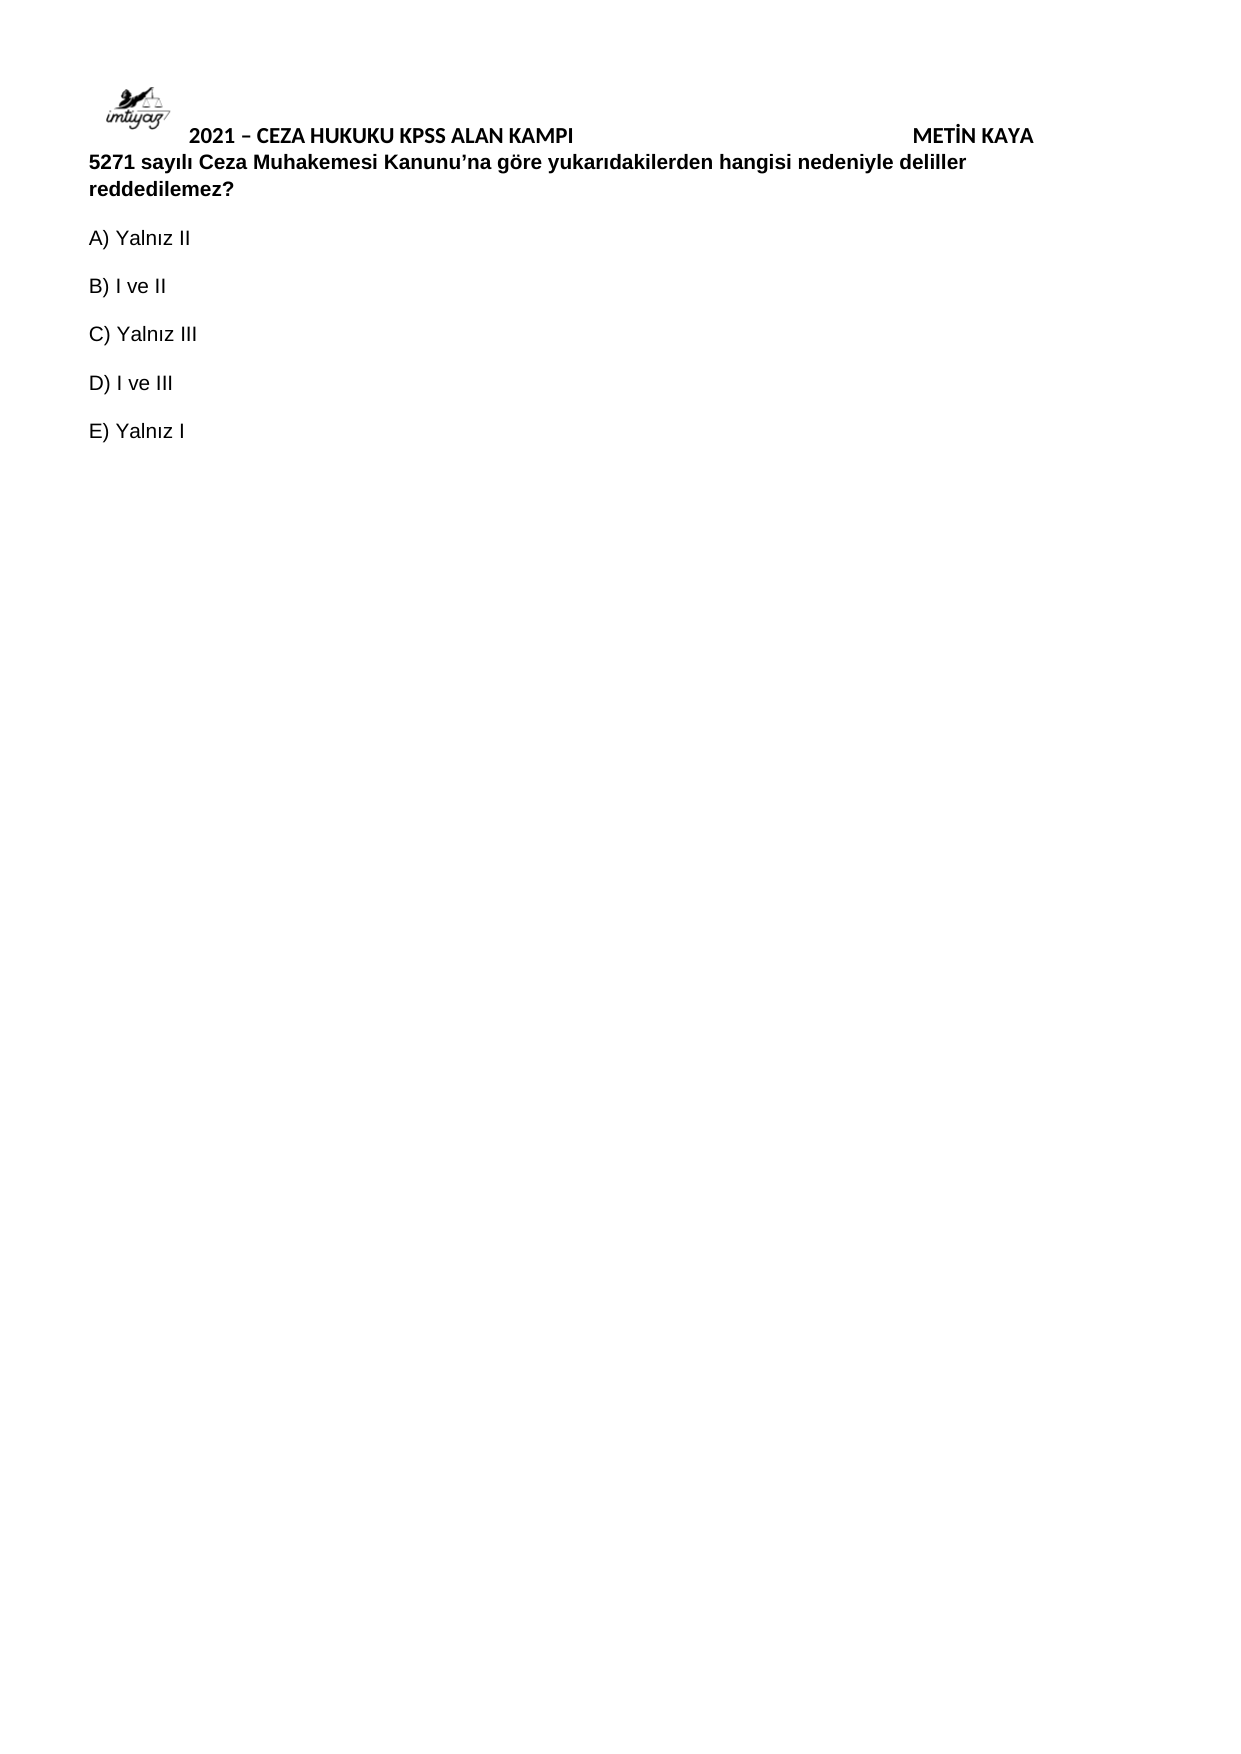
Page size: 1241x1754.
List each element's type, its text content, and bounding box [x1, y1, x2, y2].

text A) Yalnız II [89, 225, 1092, 249]
text E) Yalnız I [89, 419, 1092, 443]
picture [88, 73, 189, 144]
text C) Yalnız III [89, 322, 1092, 346]
text D) I ve III [89, 370, 1092, 394]
text 5271 sayılı Ceza Muhakemesi Kanunu’na göre yukarıdakilerden hangisi nedeniyle deliller reddedilemez? [89, 149, 1092, 201]
text B) I ve II [89, 274, 1092, 298]
